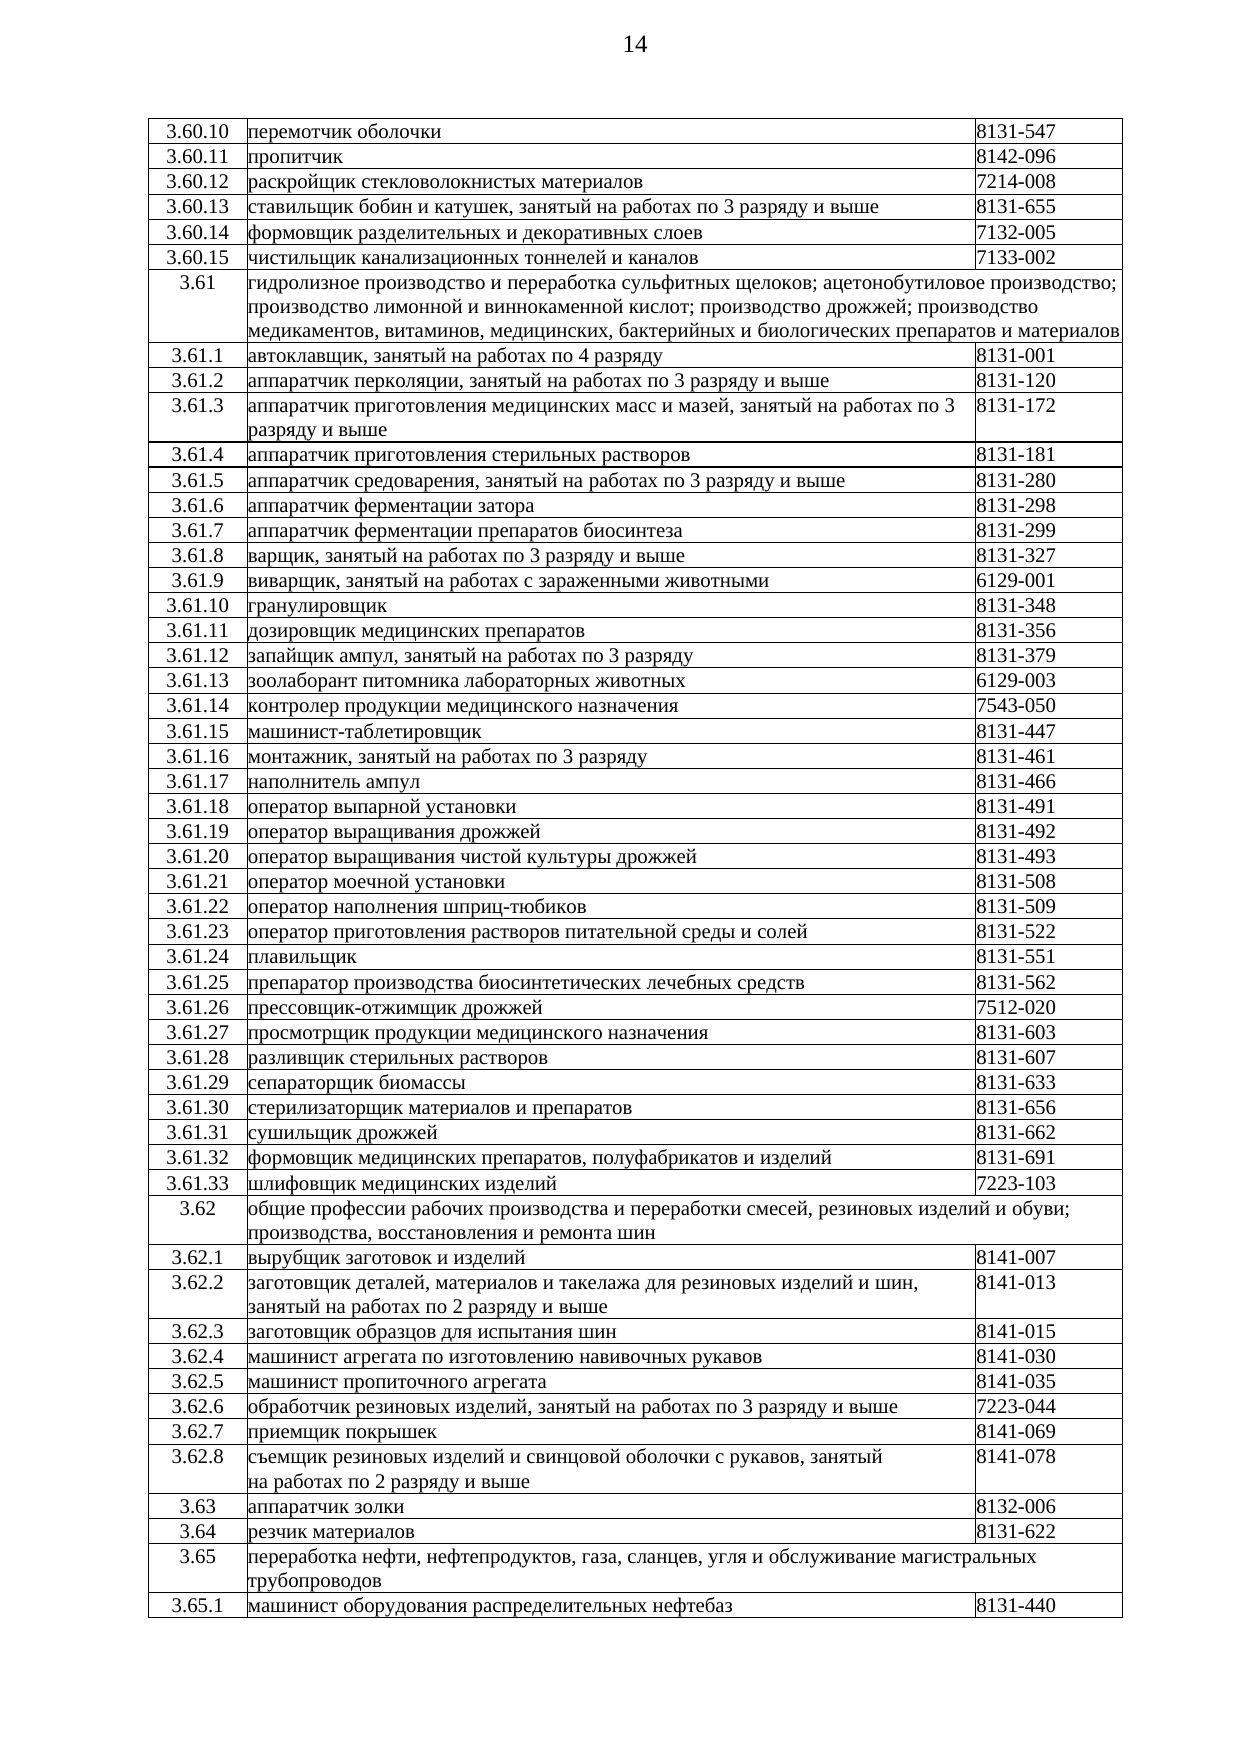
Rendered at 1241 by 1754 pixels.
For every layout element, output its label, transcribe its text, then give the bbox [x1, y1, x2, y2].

table_cell гидролизное производство и переработка сульфитных щелоков; ацетонобутиловое производство; производство лимонной и виннокаменной кислот; производство дрожжей; производство медикаментов, витаминов, медицинских, бактерийных и биологических препаратов и материалов [248, 270, 1122, 342]
table_cell сепараторщик биомассы [248, 1070, 975, 1094]
table_cell 8131-509 [976, 894, 1122, 918]
table_cell 8131-491 [976, 794, 1122, 818]
table_cell препаратор производства биосинтетических лечебных средств [248, 970, 975, 994]
table_cell стерилизаторщик материалов и препаратов [248, 1095, 975, 1119]
table_cell 8141-069 [976, 1419, 1122, 1443]
table_cell 8131-440 [976, 1593, 1122, 1617]
table_cell 3.61.4 [149, 443, 247, 466]
table_cell 8131-172 [976, 393, 1122, 441]
table_cell аппаратчик приготовления стерильных растворов [248, 443, 975, 466]
table_cell 8141-078 [976, 1445, 1122, 1493]
table_cell 8131-356 [976, 618, 1122, 642]
table_cell контролер продукции медицинского назначения [248, 694, 975, 717]
table_cell 3.62.8 [149, 1445, 247, 1493]
table_cell 3.62 [149, 1196, 247, 1244]
table_cell 3.61.13 [149, 668, 247, 692]
table_cell машинист агрегата по изготовлению навивочных рукавов [248, 1344, 975, 1368]
table_cell 8131-607 [976, 1045, 1122, 1069]
table_cell 8131-348 [976, 593, 1122, 617]
table_cell 3.61.2 [149, 368, 247, 392]
table_cell 8132-006 [976, 1494, 1122, 1518]
table_cell 3.62.4 [149, 1344, 247, 1368]
table_cell переработка нефти, нефтепродуктов, газа, сланцев, угля и обслуживание магистральных трубопроводов [248, 1544, 1122, 1592]
table_cell 3.62.7 [149, 1419, 247, 1443]
table_cell 8131-562 [976, 970, 1122, 994]
table_cell аппаратчик золки [248, 1494, 975, 1518]
table_cell 8131-662 [976, 1120, 1122, 1144]
table_cell 3.61.5 [149, 468, 247, 492]
table_cell машинист пропиточного агрегата [248, 1369, 975, 1393]
table_cell монтажник, занятый на работах по 3 разряду [248, 744, 975, 768]
table_cell разливщик стерильных растворов [248, 1045, 975, 1069]
table_cell обработчик резиновых изделий, занятый на работах по 3 разряду и выше [248, 1394, 975, 1418]
table_cell оператор приготовления растворов питательной среды и солей [248, 919, 975, 943]
table_cell 7543-050 [976, 694, 1122, 717]
table_cell 3.60.15 [149, 245, 247, 269]
table_cell 8131-181 [976, 443, 1122, 466]
table_cell 3.61.21 [149, 869, 247, 893]
table_cell чистильщик канализационных тоннелей и каналов [248, 245, 975, 269]
table_cell оператор моечной установки [248, 869, 975, 893]
table_cell 8141-030 [976, 1344, 1122, 1368]
table_cell гранулировщик [248, 593, 975, 617]
table_cell вырубщик заготовок и изделий [248, 1245, 975, 1269]
table_cell 3.61.25 [149, 970, 247, 994]
table_cell 8131-655 [976, 195, 1122, 218]
table_cell 8131-508 [976, 869, 1122, 893]
table_cell 3.61.14 [149, 694, 247, 717]
table_cell 8141-035 [976, 1369, 1122, 1393]
table_cell 3.61.19 [149, 819, 247, 843]
table_cell 3.61.32 [149, 1145, 247, 1169]
table_cell съемщик резиновых изделий и свинцовой оболочки с рукавов, занятый на работах по 2 разряду и выше [248, 1445, 975, 1493]
table_cell 3.61.17 [149, 769, 247, 793]
table_cell 8131-447 [976, 719, 1122, 743]
table_cell 3.61.20 [149, 844, 247, 868]
table_cell 8131-492 [976, 819, 1122, 843]
table_cell 8131-461 [976, 744, 1122, 768]
table_cell 8131-493 [976, 844, 1122, 868]
table_cell аппаратчик приготовления медицинских масс и мазей, занятый на работах по 3 разряду и выше [248, 393, 975, 441]
table_cell ставильщик бобин и катушек, занятый на работах по 3 разряду и выше [248, 195, 975, 218]
table_cell прессовщик-отжимщик дрожжей [248, 995, 975, 1019]
table_cell 3.62.6 [149, 1394, 247, 1418]
table_cell формовщик медицинских препаратов, полуфабрикатов и изделий [248, 1145, 975, 1169]
table_cell автоклавщик, занятый на работах по 4 разряду [248, 343, 975, 367]
table_cell приемщик покрышек [248, 1419, 975, 1443]
table_cell 3.61.26 [149, 995, 247, 1019]
table_cell 8141-015 [976, 1319, 1122, 1343]
table_cell 3.61.15 [149, 719, 247, 743]
table_cell наполнитель ампул [248, 769, 975, 793]
table_cell 3.61.27 [149, 1020, 247, 1044]
table_cell 8131-603 [976, 1020, 1122, 1044]
table_cell 8131-120 [976, 368, 1122, 392]
table_cell 3.62.3 [149, 1319, 247, 1343]
table_cell 3.63 [149, 1494, 247, 1518]
table_cell 3.65 [149, 1544, 247, 1592]
table_cell запайщик ампул, занятый на работах по 3 разряду [248, 643, 975, 667]
table_cell 8131-298 [976, 493, 1122, 517]
table_cell 3.61.9 [149, 568, 247, 592]
table_cell раскройщик стекловолокнистых материалов [248, 169, 975, 193]
table_cell 8141-007 [976, 1245, 1122, 1269]
table_cell 3.61.23 [149, 919, 247, 943]
table_cell 8131-280 [976, 468, 1122, 492]
table_cell аппаратчик ферментации препаратов биосинтеза [248, 518, 975, 542]
table_cell плавильщик [248, 945, 975, 968]
table_cell 8131-001 [976, 343, 1122, 367]
table_cell 3.60.11 [149, 144, 247, 168]
table_cell формовщик разделительных и декоративных слоев [248, 220, 975, 244]
table_cell 3.61 [149, 270, 247, 342]
table_cell просмотрщик продукции медицинского назначения [248, 1020, 975, 1044]
table_cell аппаратчик перколяции, занятый на работах по 3 разряду и выше [248, 368, 975, 392]
table_cell 3.61.18 [149, 794, 247, 818]
table_cell сушильщик дрожжей [248, 1120, 975, 1144]
table_cell аппаратчик ферментации затора [248, 493, 975, 517]
table_cell машинист-таблетировщик [248, 719, 975, 743]
table_cell 3.61.11 [149, 618, 247, 642]
table_cell 8131-691 [976, 1145, 1122, 1169]
table_cell общие профессии рабочих производства и переработки смесей, резиновых изделий и обуви; производства, восстановления и ремонта шин [248, 1196, 1122, 1244]
table_cell машинист оборудования распределительных нефтебаз [248, 1593, 975, 1617]
table_cell 8131-656 [976, 1095, 1122, 1119]
table_cell 3.61.1 [149, 343, 247, 367]
table_cell заготовщик образцов для испытания шин [248, 1319, 975, 1343]
table_cell 3.60.14 [149, 220, 247, 244]
table_cell 3.61.30 [149, 1095, 247, 1119]
table_cell 8131-551 [976, 945, 1122, 968]
table_cell 6129-003 [976, 668, 1122, 692]
table_cell 8142-096 [976, 144, 1122, 168]
table_cell дозировщик медицинских препаратов [248, 618, 975, 642]
table_cell 8131-633 [976, 1070, 1122, 1094]
table_cell 3.61.7 [149, 518, 247, 542]
table_cell 3.61.29 [149, 1070, 247, 1094]
table_cell аппаратчик средоварения, занятый на работах по 3 разряду и выше [248, 468, 975, 492]
table_cell заготовщик деталей, материалов и такелажа для резиновых изделий и шин, занятый на работах по 2 разряду и выше [248, 1270, 975, 1318]
table_cell шлифовщик медицинских изделий [248, 1170, 975, 1194]
table_cell 8131-327 [976, 543, 1122, 567]
table_cell 3.60.12 [149, 169, 247, 193]
table_cell 3.61.22 [149, 894, 247, 918]
table_cell 7512-020 [976, 995, 1122, 1019]
table_cell 7133-002 [976, 245, 1122, 269]
table_cell 3.64 [149, 1519, 247, 1543]
table_cell виварщик, занятый на работах с зараженными животными [248, 568, 975, 592]
table_cell 3.62.5 [149, 1369, 247, 1393]
table_cell 7223-044 [976, 1394, 1122, 1418]
table_cell 3.65.1 [149, 1593, 247, 1617]
table_cell оператор выращивания чистой культуры дрожжей [248, 844, 975, 868]
table_cell 8131-299 [976, 518, 1122, 542]
table_cell варщик, занятый на работах по 3 разряду и выше [248, 543, 975, 567]
table_cell 8131-379 [976, 643, 1122, 667]
table_cell 3.61.33 [149, 1170, 247, 1194]
table_cell 8131-466 [976, 769, 1122, 793]
table_cell 3.61.6 [149, 493, 247, 517]
table_cell 7132-005 [976, 220, 1122, 244]
table_cell пропитчик [248, 144, 975, 168]
table_cell 8141-013 [976, 1270, 1122, 1318]
table_cell 8131-547 [976, 119, 1122, 143]
table_cell 3.61.28 [149, 1045, 247, 1069]
table_cell 3.61.10 [149, 593, 247, 617]
table_cell 3.60.10 [149, 119, 247, 143]
table_cell 6129-001 [976, 568, 1122, 592]
table_cell перемотчик оболочки [248, 119, 975, 143]
table_cell 7223-103 [976, 1170, 1122, 1194]
table_cell 3.60.13 [149, 195, 247, 218]
table_cell 3.61.24 [149, 945, 247, 968]
table_cell оператор наполнения шприц-тюбиков [248, 894, 975, 918]
table_cell 8131-622 [976, 1519, 1122, 1543]
table_cell оператор выращивания дрожжей [248, 819, 975, 843]
table_cell оператор выпарной установки [248, 794, 975, 818]
table_cell 3.61.16 [149, 744, 247, 768]
table_cell зоолаборант питомника лабораторных животных [248, 668, 975, 692]
table_cell 3.62.1 [149, 1245, 247, 1269]
table_cell 3.61.3 [149, 393, 247, 441]
table_cell 7214-008 [976, 169, 1122, 193]
table_cell резчик материалов [248, 1519, 975, 1543]
table_cell 8131-522 [976, 919, 1122, 943]
table_cell 3.61.8 [149, 543, 247, 567]
table_cell 3.61.12 [149, 643, 247, 667]
table_cell 3.62.2 [149, 1270, 247, 1318]
table_cell 3.61.31 [149, 1120, 247, 1144]
